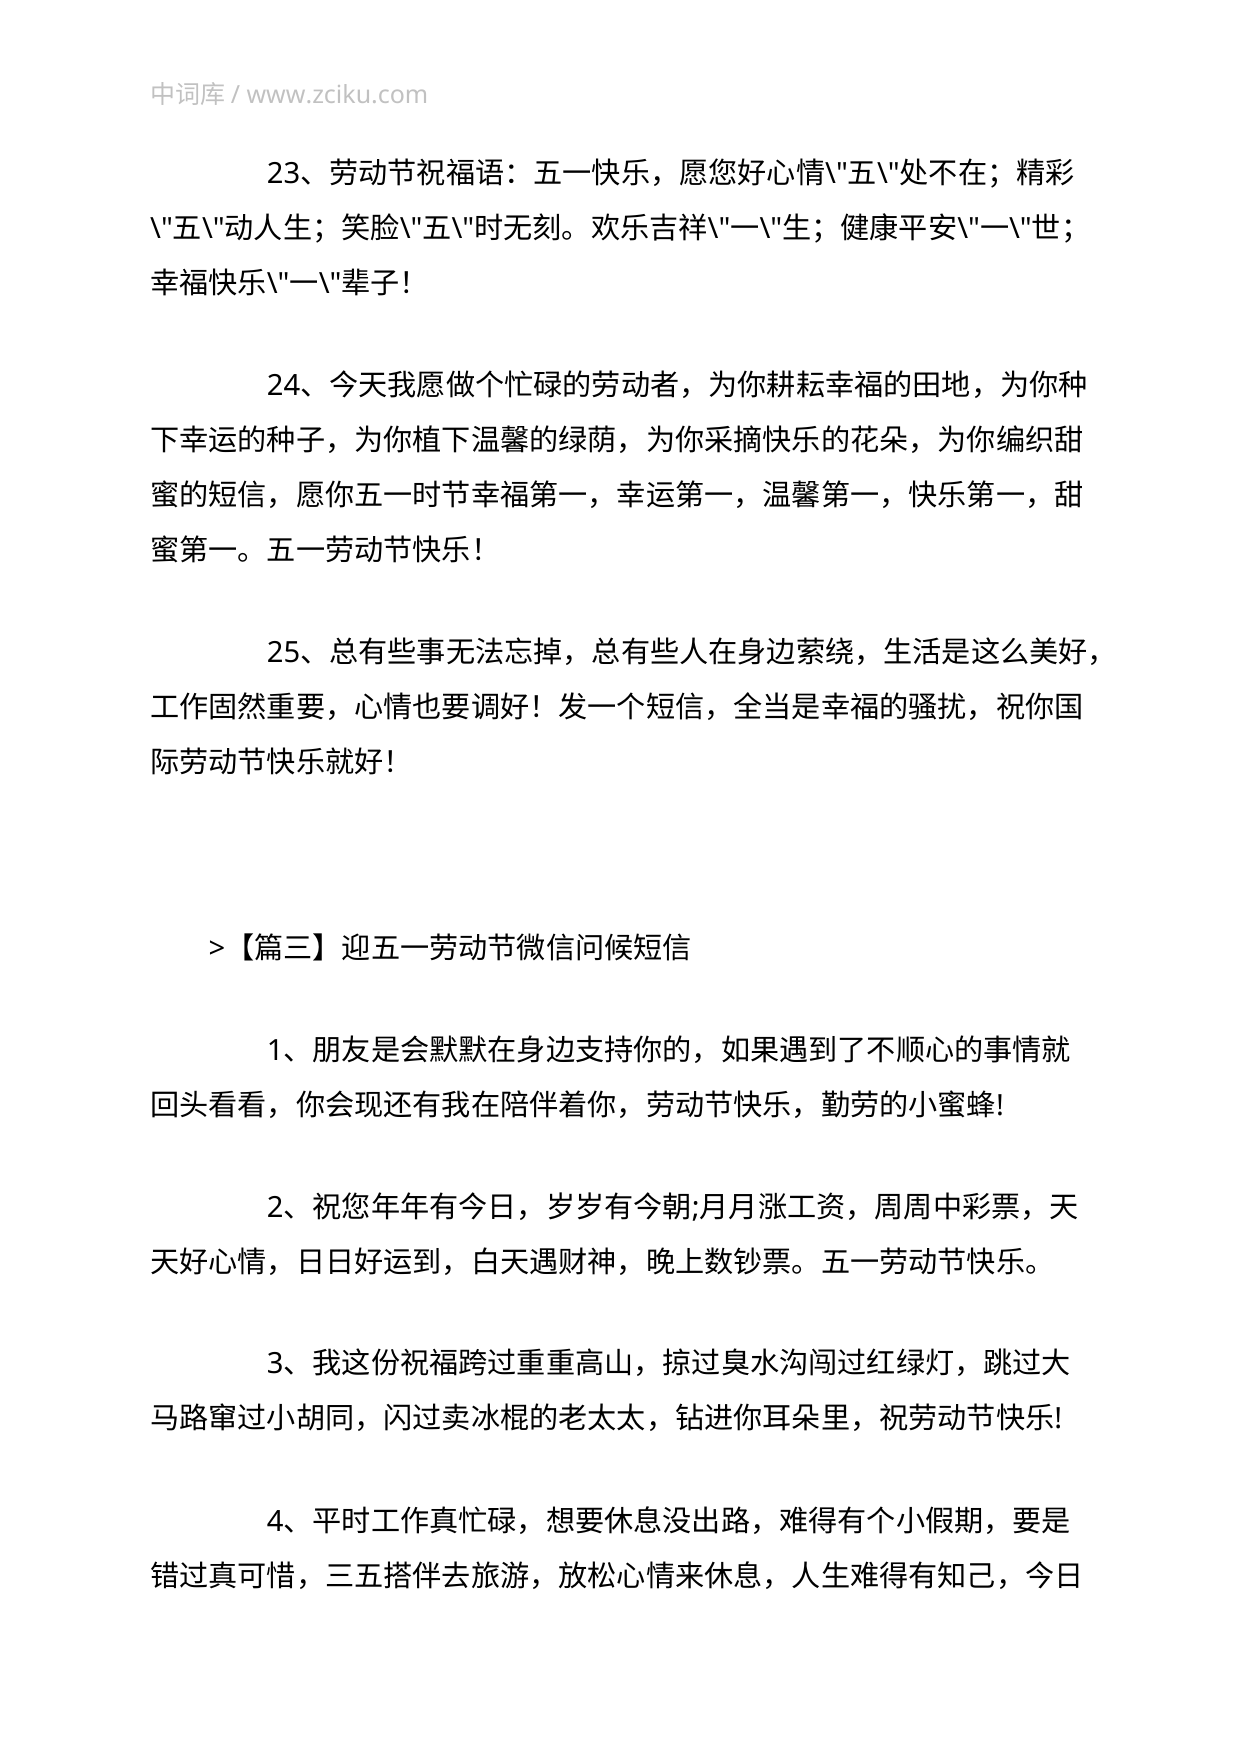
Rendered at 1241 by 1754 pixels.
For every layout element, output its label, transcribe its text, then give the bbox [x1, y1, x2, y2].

text >【篇三】迎五一劳动节微信问候短信 [150, 924, 1090, 967]
text 24、今天我愿做个忙碌的劳动者，为你耕耘幸福的田地，为你种下幸运的种子，为你植下温馨的绿荫，为你采摘快乐的花朵，为你编织甜蜜的短信，愿你五一时节幸福第一，幸运第一，温馨第一，快乐第一，甜蜜第一。五一劳动节快乐！ [150, 362, 1090, 569]
text 3、我这份祝福跨过重重高山，掠过臭水沟闯过红绿灯，跳过大马路窜过小胡同，闪过卖冰棍的老太太，钻进你耳朵里，祝劳动节快乐! [150, 1340, 1090, 1437]
text 1、朋友是会默默在身边支持你的，如果遇到了不顺心的事情就回头看看，你会现还有我在陪伴着你，劳动节快乐，勤劳的小蜜蜂! [150, 1026, 1090, 1124]
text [150, 1497, 1090, 1594]
text 25、总有些事无法忘掉，总有些人在身边萦绕，生活是这么美好，工作固然重要，心情也要调好！发一个短信，全当是幸福的骚扰，祝你国际劳动节快乐就好！ [150, 628, 1090, 781]
text 2、祝您年年有今日，岁岁有今朝;月月涨工资，周周中彩票，天天好心情，日日好运到，白天遇财神，晚上数钞票。五一劳动节快乐。 [150, 1183, 1090, 1281]
text 23、劳动节祝福语：五一快乐，愿您好心情\"五\"处不在；精彩\"五\"动人生；笑脸\"五\"时无刻。欢乐吉祥\"一\"生；健康平安\"一\"世；幸福快乐\"一\"辈子！ [150, 150, 1090, 302]
